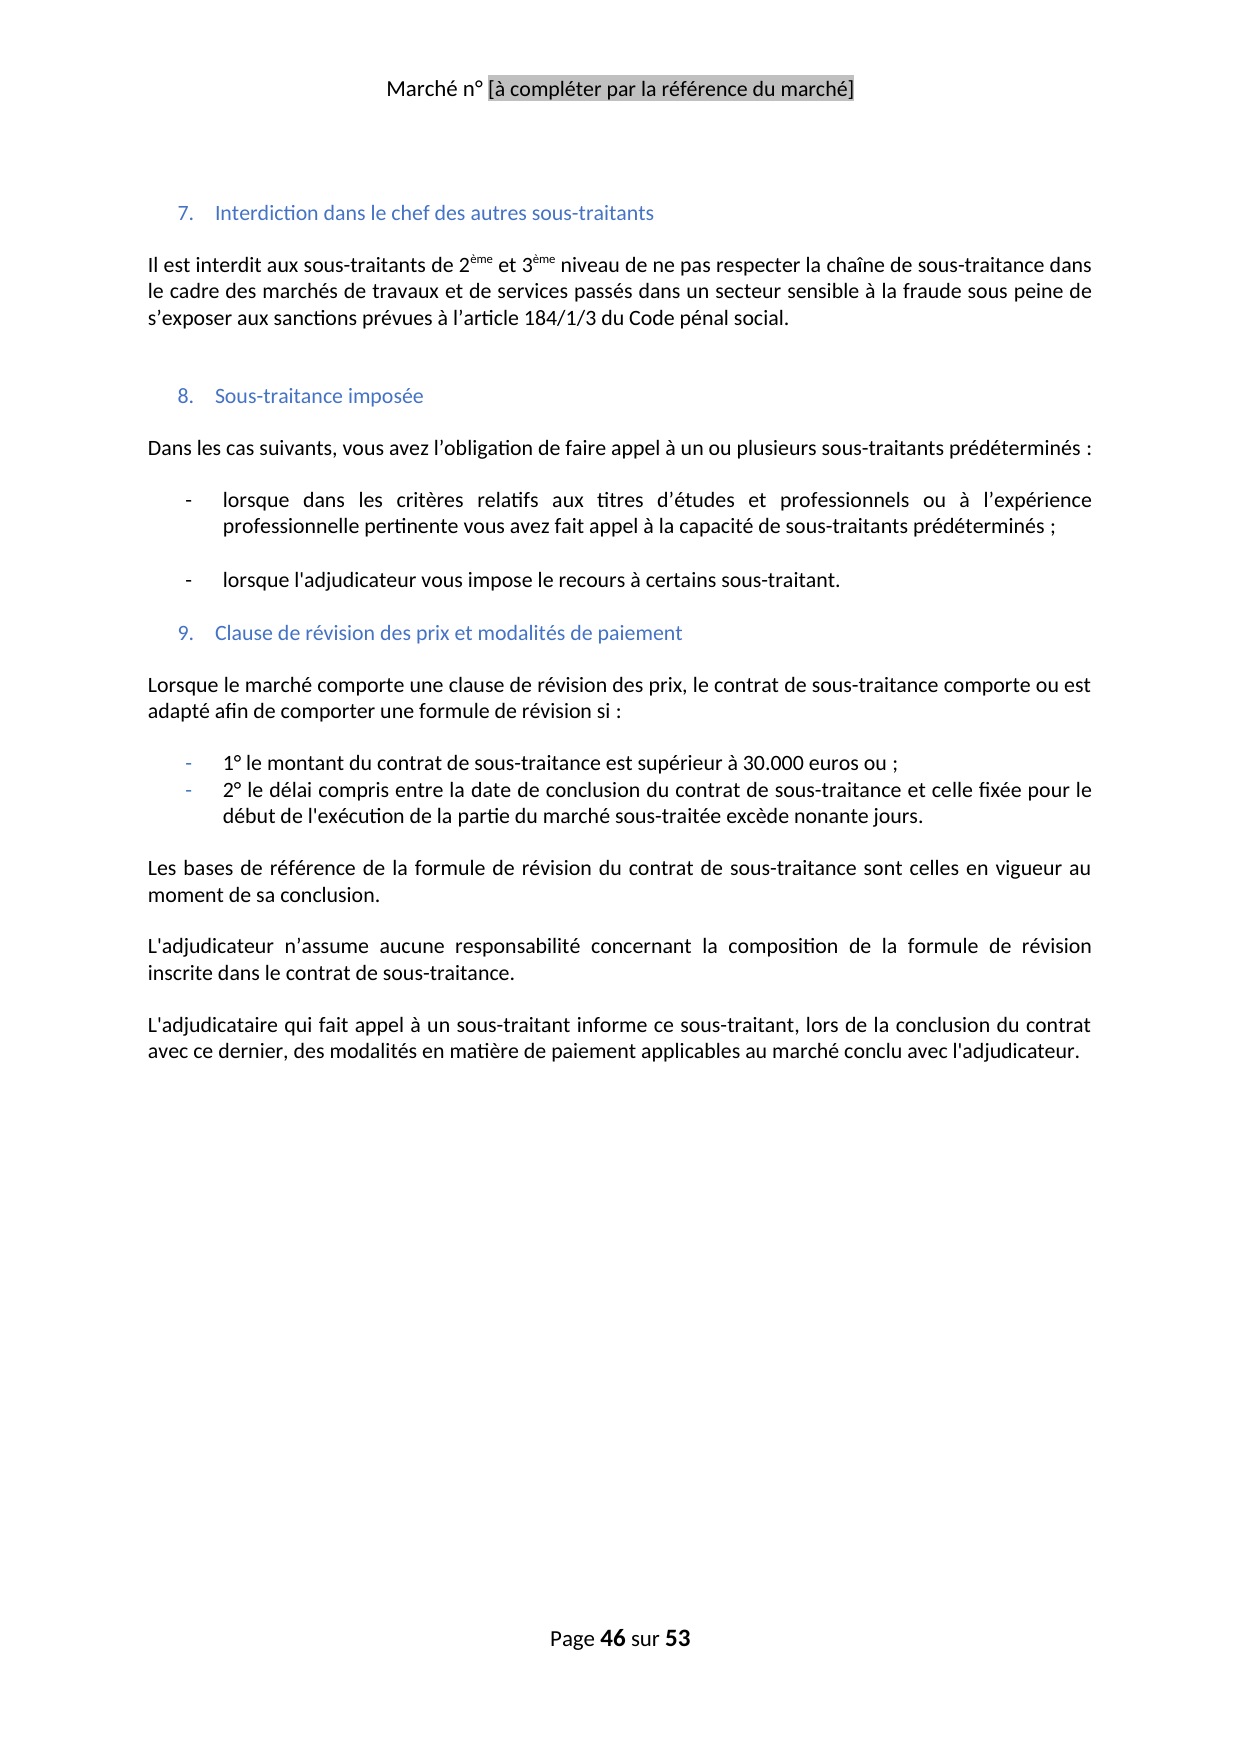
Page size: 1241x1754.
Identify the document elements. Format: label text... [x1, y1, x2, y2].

text Les bases de référence de la formule de révision du contrat de sous-traitance sont celles en vigueur au moment de sa conclusion. [148, 854, 1093, 908]
list lorsque l'adjudicateur vous impose le recours à certains sous-traitant. [185, 566, 1093, 593]
text Dans les cas suivants, vous avez l’obligation de faire appel à un ou plusieurs sous-traitants prédéterminés : [148, 434, 1093, 461]
list Sous-traitance imposée [177, 383, 1093, 409]
text Lorsque le marché comporte une clause de révision des prix, le contrat de sous-traitance comporte ou est adapté afin de comporter une formule de révision si : [148, 671, 1093, 724]
list Interdiction dans le chef des autres sous-traitants [177, 199, 1093, 226]
text L'adjudicateur n’assume aucune responsabilité concernant la composition de la formule de révision inscrite dans le contrat de sous-traitance. [148, 933, 1093, 986]
list Clause de révision des prix et modalités de paiement [177, 619, 1093, 646]
text Il est interdit aux sous-traitants de 2ème et 3ème niveau de ne pas respecter la chaîne de sous-traitance dans le cadre des marchés de travaux et de services passés dans un secteur sensible à la fraude sous peine de s’exposer aux sanctions prévues à l’article 184/1/3 du Code pénal social. [148, 251, 1093, 331]
list lorsque dans les critères relatifs aux titres d’études et professionnels ou à l’expérience professionnelle pertinente vous avez fait appel à la capacité de sous-traitants prédéterminés ; [185, 486, 1093, 539]
list 2° le délai compris entre la date de conclusion du contrat de sous-traitance et celle fixée pour le début de l'exécution de la partie du marché sous-traitée excède nonante jours. [185, 776, 1093, 829]
list 1° le montant du contrat de sous-traitance est supérieur à 30.000 euros ou ; [185, 749, 1093, 776]
text L'adjudicataire qui fait appel à un sous-traitant informe ce sous-traitant, lors de la conclusion du contrat avec ce dernier, des modalités en matière de paiement applicables au marché conclu avec l'adjudicateur. [148, 1011, 1093, 1064]
